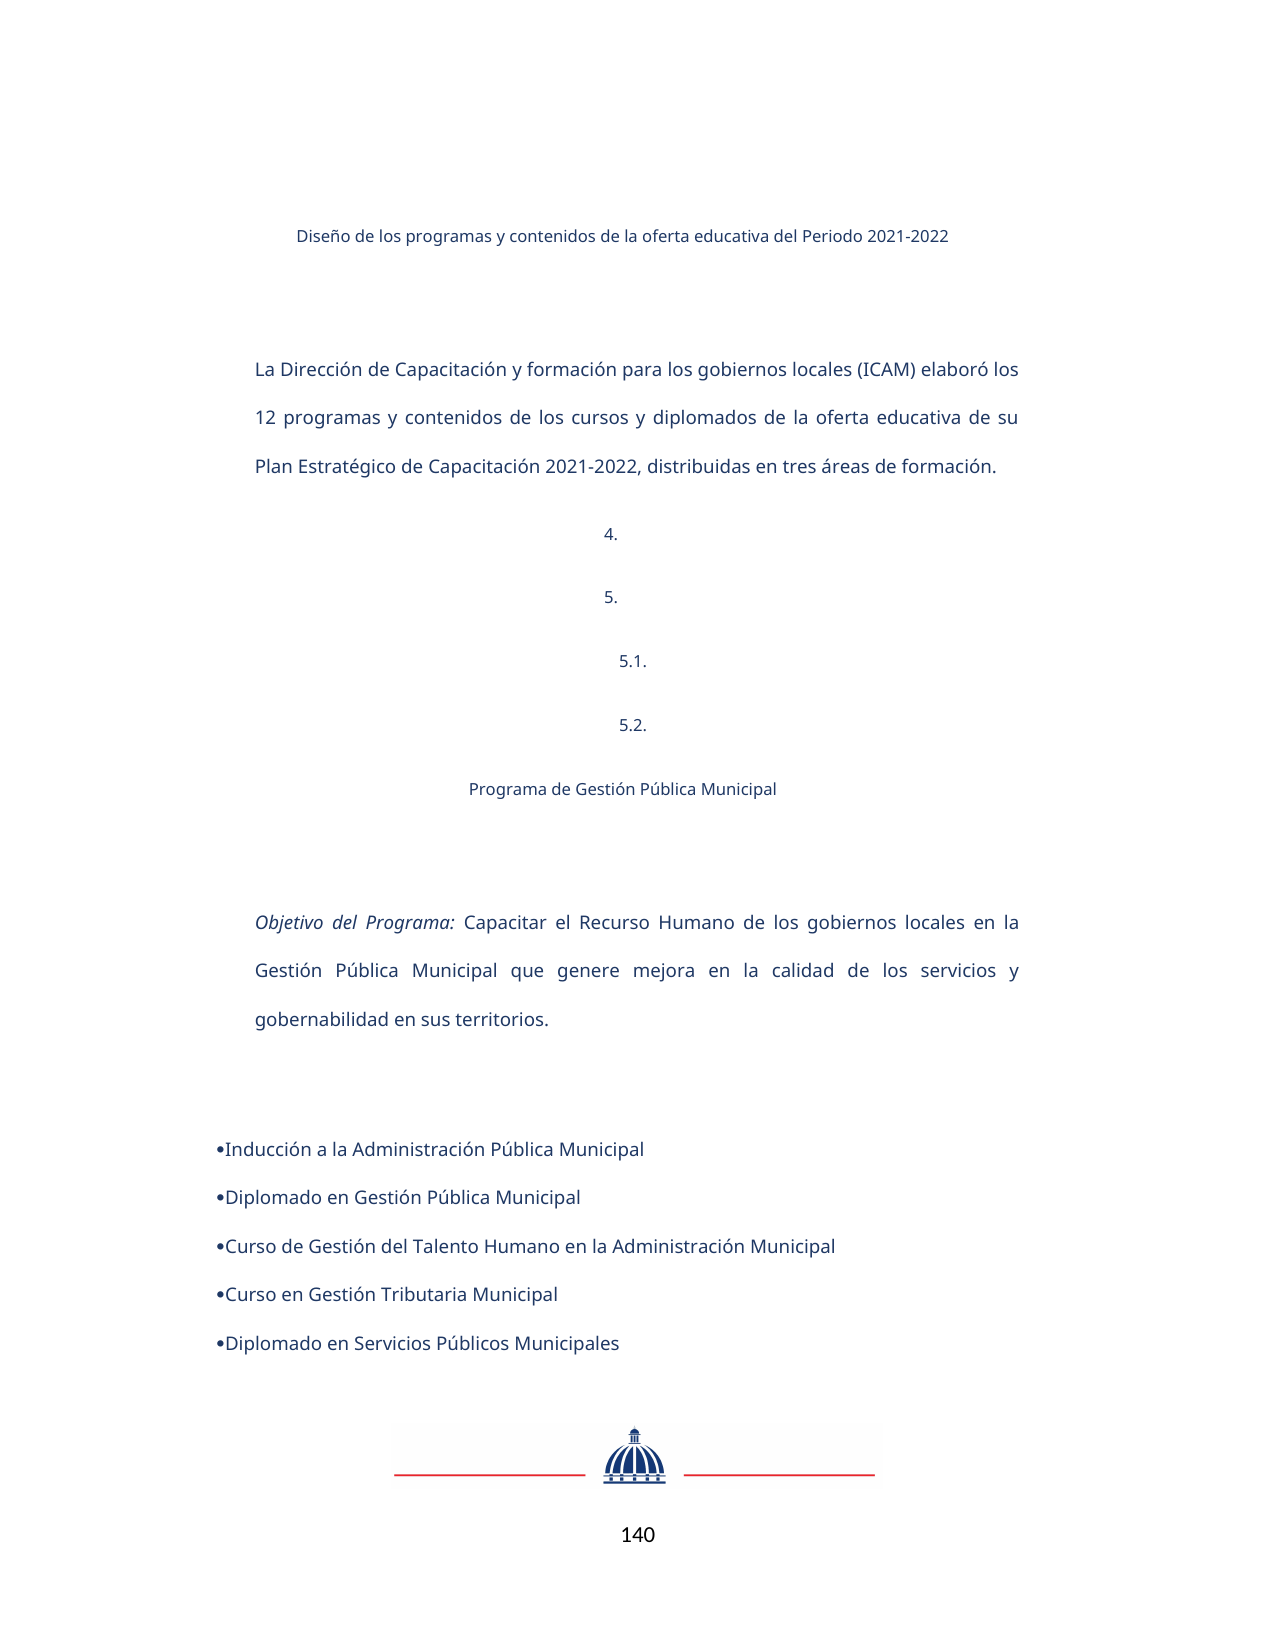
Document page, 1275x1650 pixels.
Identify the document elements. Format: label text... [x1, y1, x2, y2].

list Diplomado en Gestión Pública Municipal [217, 1184, 1020, 1210]
text La Dirección de Capacitación y formación para los gobiernos locales (ICAM) elaboró los 12 programas y contenidos de los cursos y diplomados de la oferta educativa de su Plan Estratégico de Capacitación 2021-2022, distribuidas en tres áreas de formación. [254, 356, 1020, 478]
picture [390, 1423, 883, 1489]
list Diplomado en Servicios Públicos Municipales [217, 1330, 1020, 1355]
list Inducción a la Administración Pública Municipal [217, 1136, 1020, 1162]
list Curso en Gestión Tributaria Municipal [217, 1281, 1020, 1307]
subtitle Programa de Gestión Pública Municipal [225, 778, 1020, 801]
subtitle Diseño de los programas y contenidos de la oferta educativa del Periodo 2021-2022 [225, 225, 1020, 248]
list Curso de Gestión del Talento Humano en la Administración Municipal [217, 1233, 1020, 1258]
text Objetivo del Programa: Capacitar el Recurso Humano de los gobiernos locales en la Gestión Pública Municipal que genere mejora en la calidad de los servicios y gobernabilidad en sus territorios. [254, 909, 1020, 1031]
